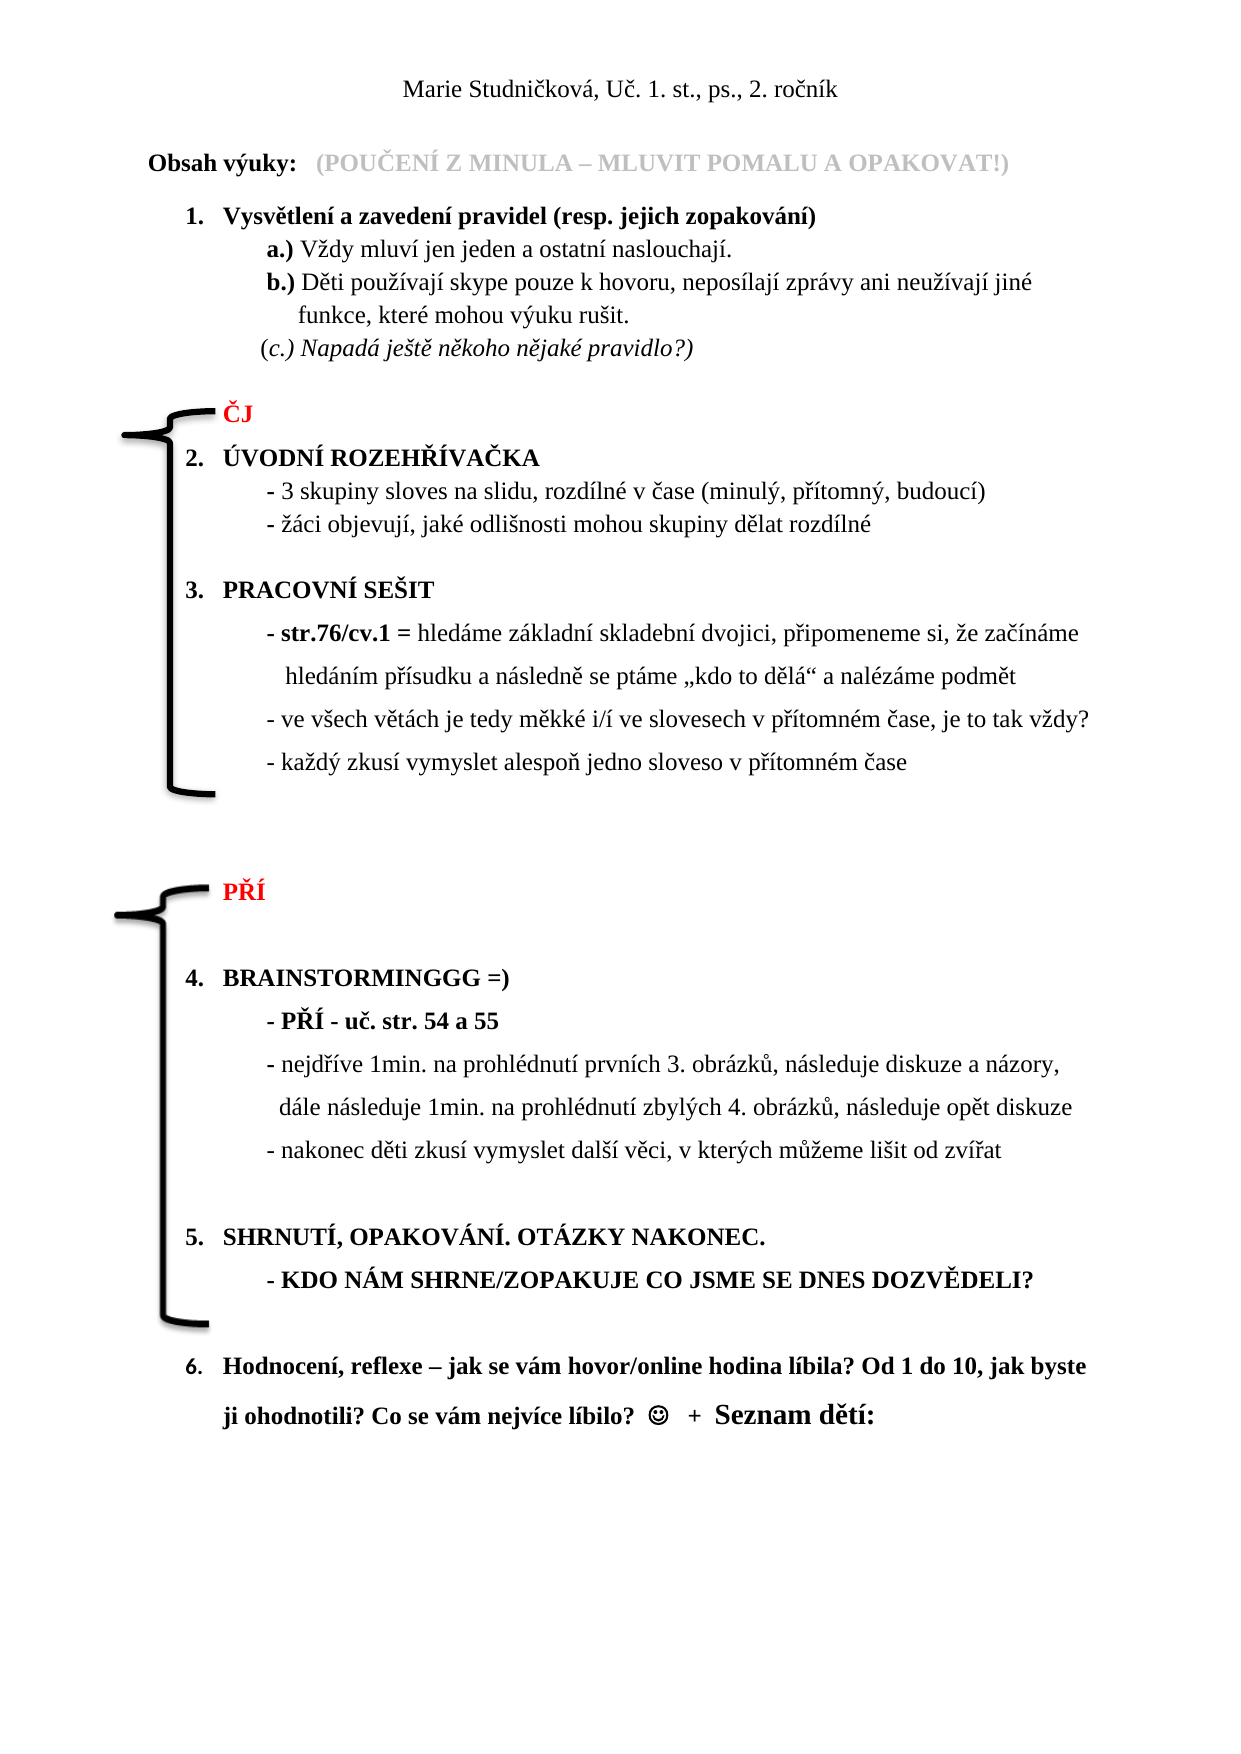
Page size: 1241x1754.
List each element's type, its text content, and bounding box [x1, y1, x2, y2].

list hledáním přísudku a následně se ptáme „kdo to dělá“ a nalézáme podmět [223, 661, 1093, 690]
list PŘÍ [223, 877, 1093, 905]
list - ve všech větách je tedy měkké i/í ve slovesech v přítomném čase, je to tak vždy? [223, 704, 1093, 733]
picture [107, 882, 216, 1340]
list Vysvětlení a zavedení pravidel (resp. jejich zopakování) [185, 201, 1093, 230]
list BRAINSTORMINGGG =) [185, 963, 1093, 992]
list - každý zkusí vymyslet alespoň jedno sloveso v přítomném čase [223, 747, 1093, 776]
list PRACOVNÍ SEŠIT [185, 575, 1093, 603]
list SHRNUTÍ, OPAKOVÁNÍ. OTÁZKY NAKONEC. [185, 1222, 1093, 1250]
list - str.76/cv.1 = hledáme základní skladební dvojici, připomeneme si, že začínáme [223, 618, 1093, 647]
list - nejdříve 1min. na prohlédnutí prvních 3. obrázků, následuje diskuze a názory, [223, 1049, 1093, 1078]
list - žáci objevují, jaké odlišnosti mohou skupiny dělat rozdílné [223, 509, 1093, 537]
list b.) Děti používají skype pouze k hovoru, neposílají zprávy ani neužívají jiné [223, 267, 1093, 296]
list ČJ [223, 399, 1093, 428]
list - PŘÍ - uč. str. 54 a 55 [223, 1006, 1093, 1035]
text Obsah výuky: (POUČENÍ Z MINULA – MLUVIT POMALU A OPAKOVAT!) [148, 148, 1093, 176]
list - 3 skupiny sloves na slidu, rozdílné v čase (minulý, přítomný, budoucí) [223, 476, 1093, 504]
list a.) Vždy mluví jen jeden a ostatní naslouchají. [223, 234, 1093, 263]
list funkce, které mohou výuku rušit. [223, 301, 1093, 329]
list (c.) Napadá ještě někoho nějaké pravidlo?) [223, 333, 1093, 362]
list ÚVODNÍ ROZEHŘÍVAČKA [185, 443, 1093, 471]
list - nakonec děti zkusí vymyslet další věci, v kterých můžeme lišit od zvířat [223, 1135, 1093, 1164]
list Hodnocení, reflexe – jak se vám hovor/online hodina líbila? Od 1 do 10, jak byste ji ohodnotili? Co se vám nejvíce líbilo? + Seznam dětí: [185, 1351, 1093, 1430]
list - KDO NÁM SHRNE/ZOPAKUJE CO JSME SE DNES DOZVĚDELI? [223, 1265, 1093, 1293]
list dále následuje 1min. na prohlédnutí zbylých 4. obrázků, následuje opět diskuze [223, 1092, 1093, 1121]
